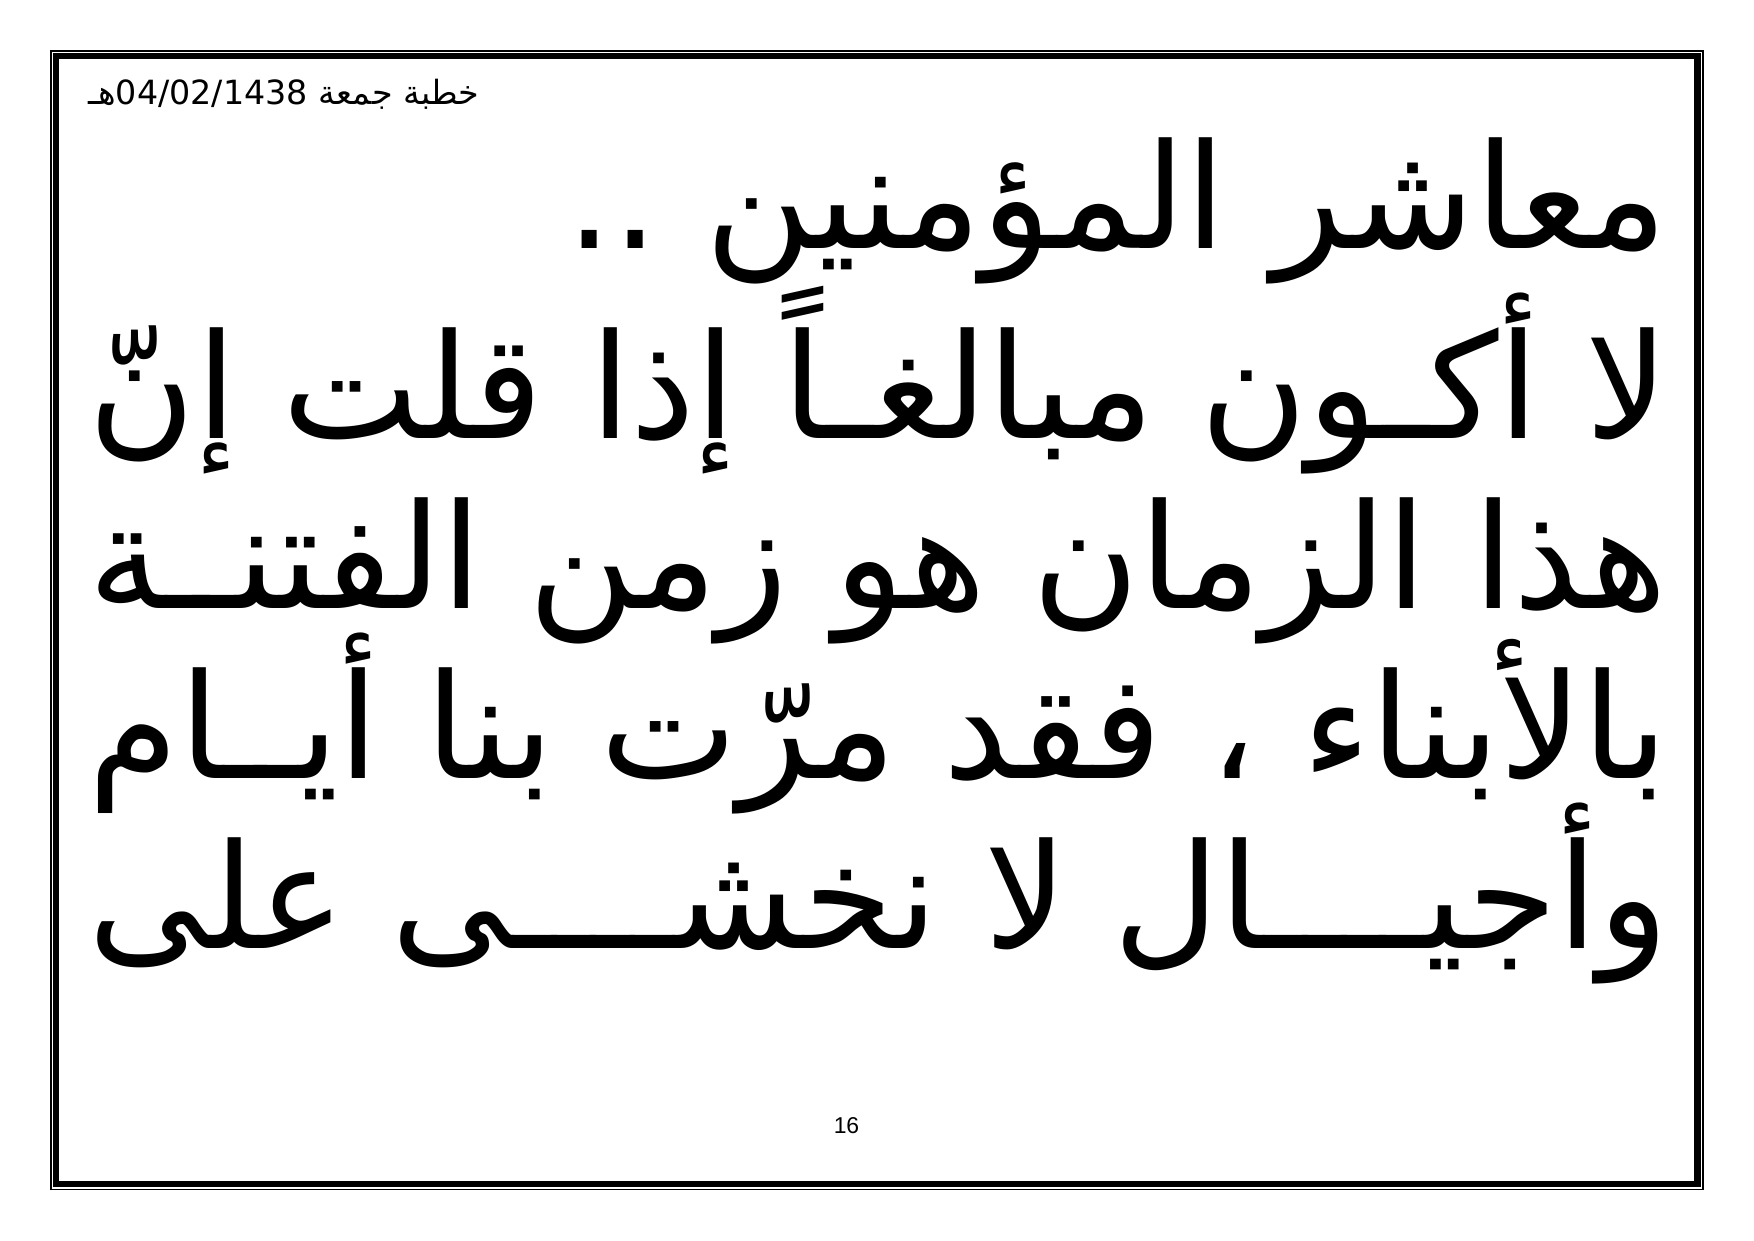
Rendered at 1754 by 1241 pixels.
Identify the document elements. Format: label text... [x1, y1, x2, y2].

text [89, 303, 1669, 982]
text معاشر المؤمنين .. [89, 113, 1669, 282]
